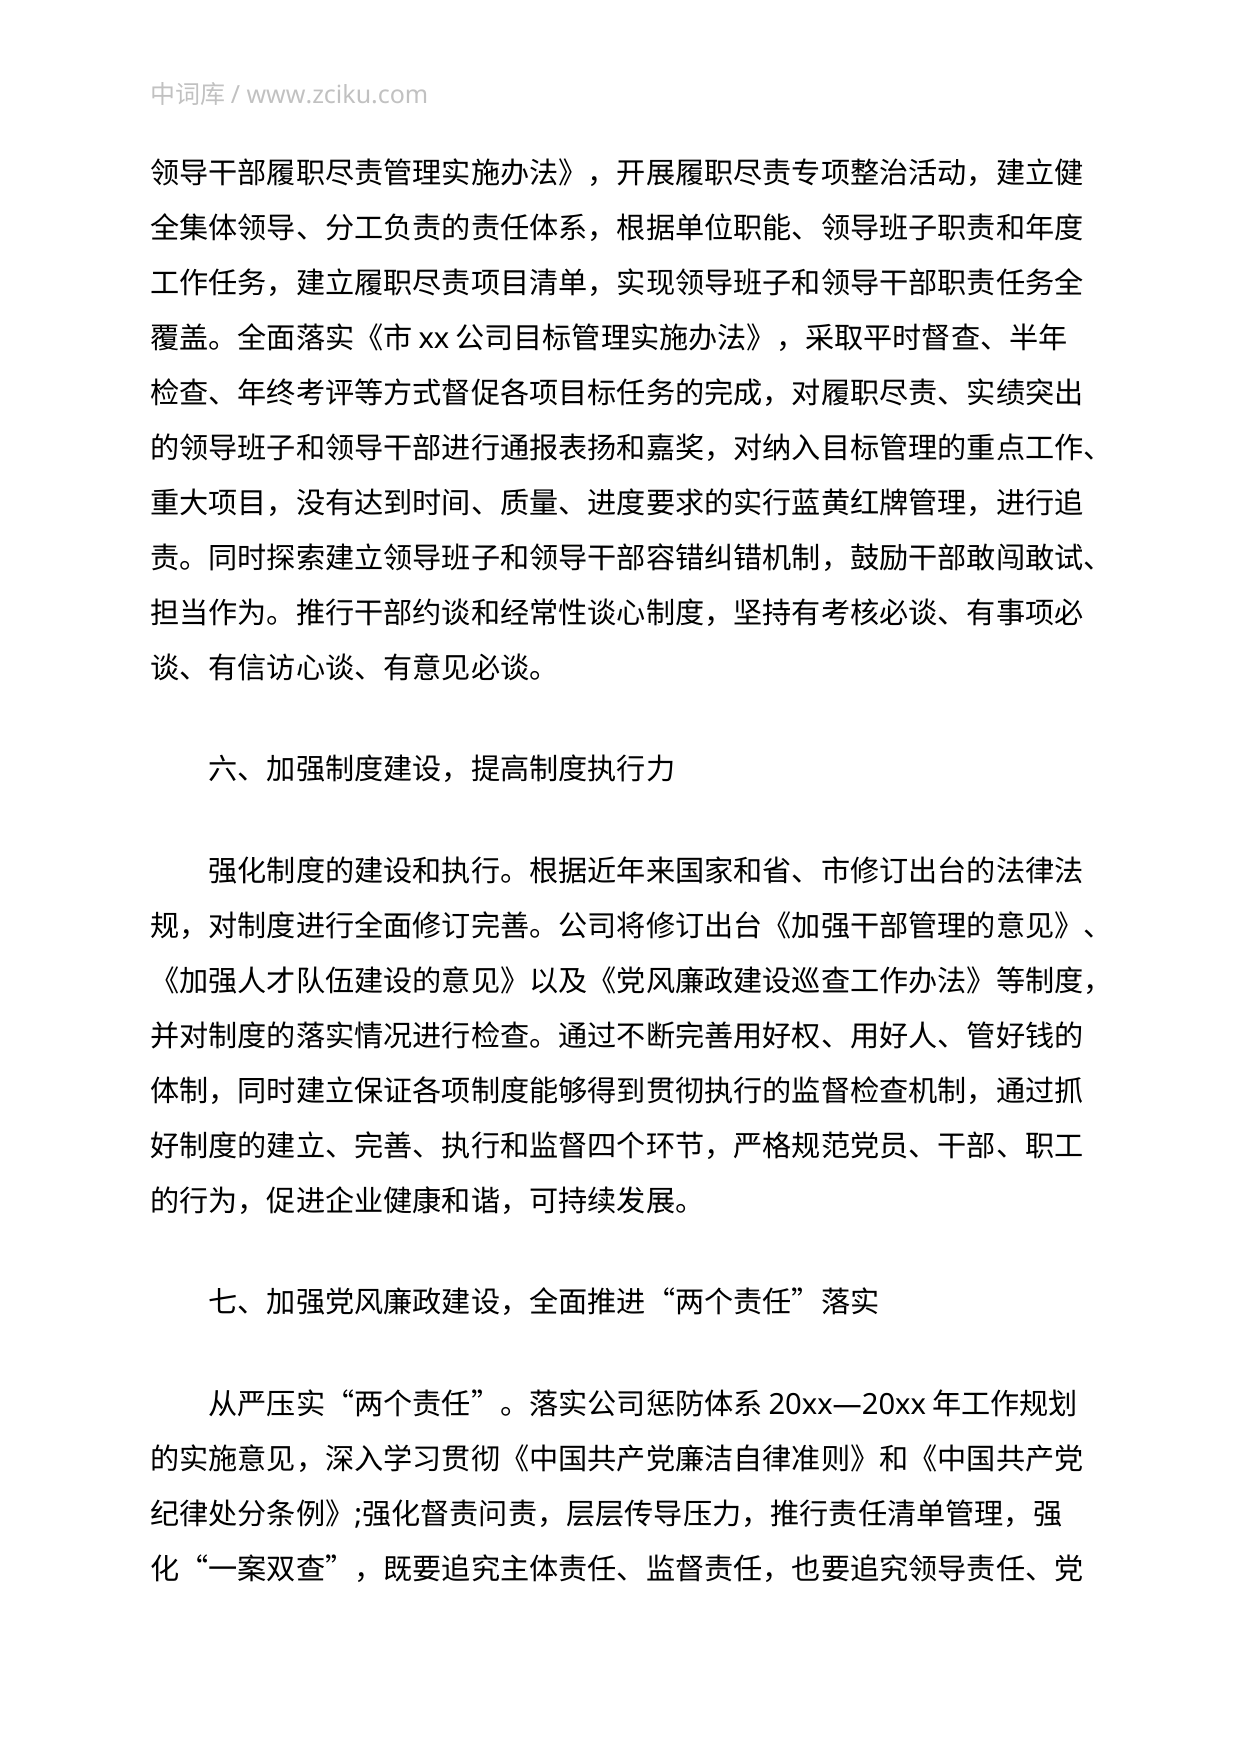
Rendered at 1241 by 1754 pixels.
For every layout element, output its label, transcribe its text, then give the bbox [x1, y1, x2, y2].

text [150, 1381, 1090, 1588]
text 强化制度的建设和执行。根据近年来国家和省、市修订出台的法律法规，对制度进行全面修订完善。公司将修订出台《加强干部管理的意见》、《加强人才队伍建设的意见》以及《党风廉政建设巡查工作办法》等制度，并对制度的落实情况进行检查。通过不断完善用好权、用好人、管好钱的体制，同时建立保证各项制度能够得到贯彻执行的监督检查机制，通过抓好制度的建立、完善、执行和监督四个环节，严格规范党员、干部、职工的行为，促进企业健康和谐，可持续发展。 [150, 848, 1090, 1219]
text 六、加强制度建设，提高制度执行力 [150, 746, 1090, 788]
text 七、加强党风廉政建设，全面推进“两个责任”落实 [150, 1279, 1090, 1321]
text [150, 150, 1090, 686]
